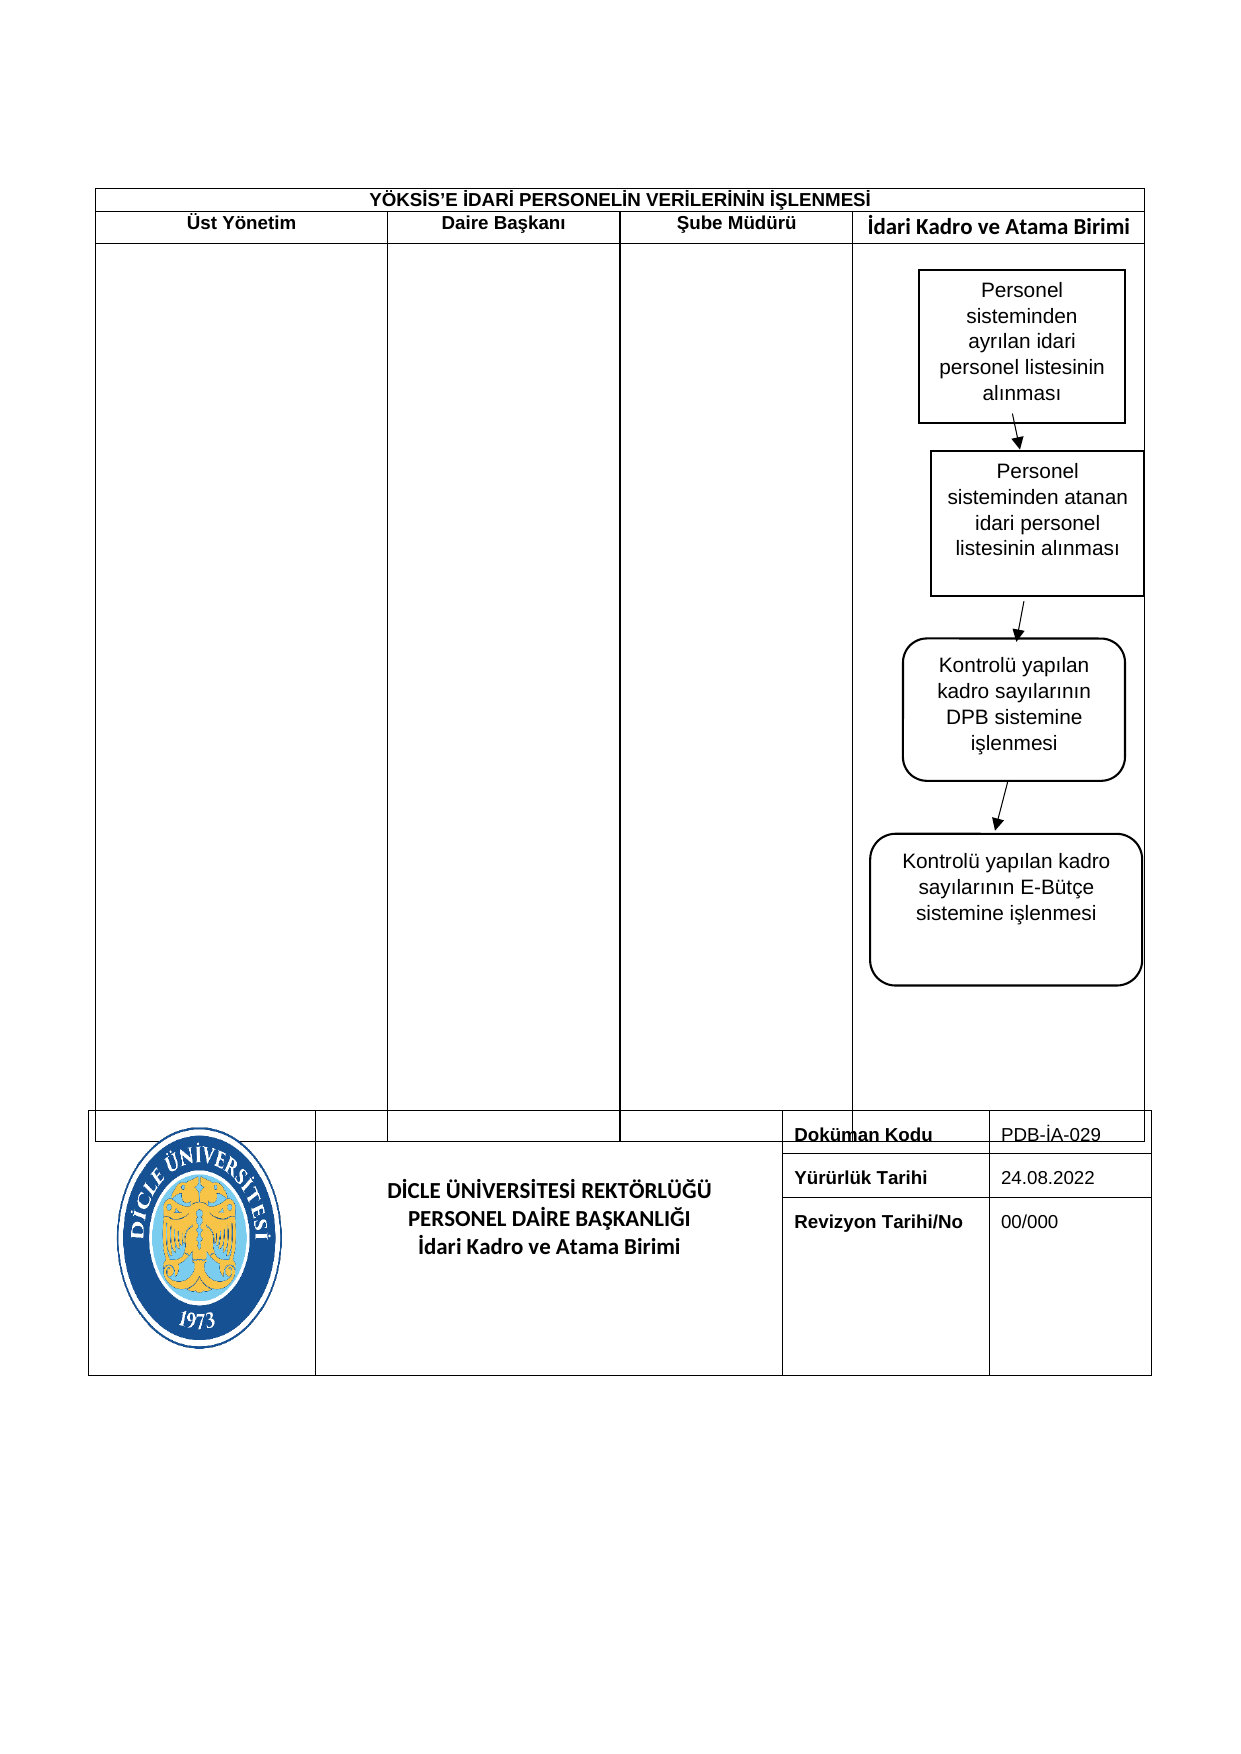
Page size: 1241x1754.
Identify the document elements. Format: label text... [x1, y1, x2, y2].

table_header [89, 1111, 100, 1375]
table_cell Revizyon Tarihi/No [783, 1198, 989, 1375]
table_header [300, 1111, 315, 1375]
table_cell 00/000 [990, 1198, 1151, 1375]
table_header PDB-İA-029 [990, 1111, 1151, 1153]
table_cell [853, 244, 1144, 1110]
picture [100, 1111, 300, 1376]
table_cell [388, 244, 619, 1110]
table_cell 24.08.2022 [990, 1154, 1151, 1197]
table_header YÖKSİS’E İDARİ PERSONELİN VERİLERİNİN İŞLENMESİ [96, 189, 1144, 211]
table_cell Şube Müdürü [621, 212, 852, 243]
table_header Doküman Kodu [783, 1111, 989, 1153]
table_cell Yürürlük Tarihi [783, 1154, 989, 1197]
table_cell Daire Başkanı [388, 212, 619, 243]
table_cell [96, 244, 387, 1110]
table_header DİCLE ÜNİVERSİTESİ REKTÖRLÜĞÜ PERSONEL DAİRE BAŞKANLIĞI İdari Kadro ve Atama Birimi [316, 1111, 782, 1375]
table_cell İdari Kadro ve Atama Birimi [853, 212, 1144, 243]
table_cell [621, 244, 852, 1110]
table_cell Üst Yönetim [96, 212, 387, 243]
